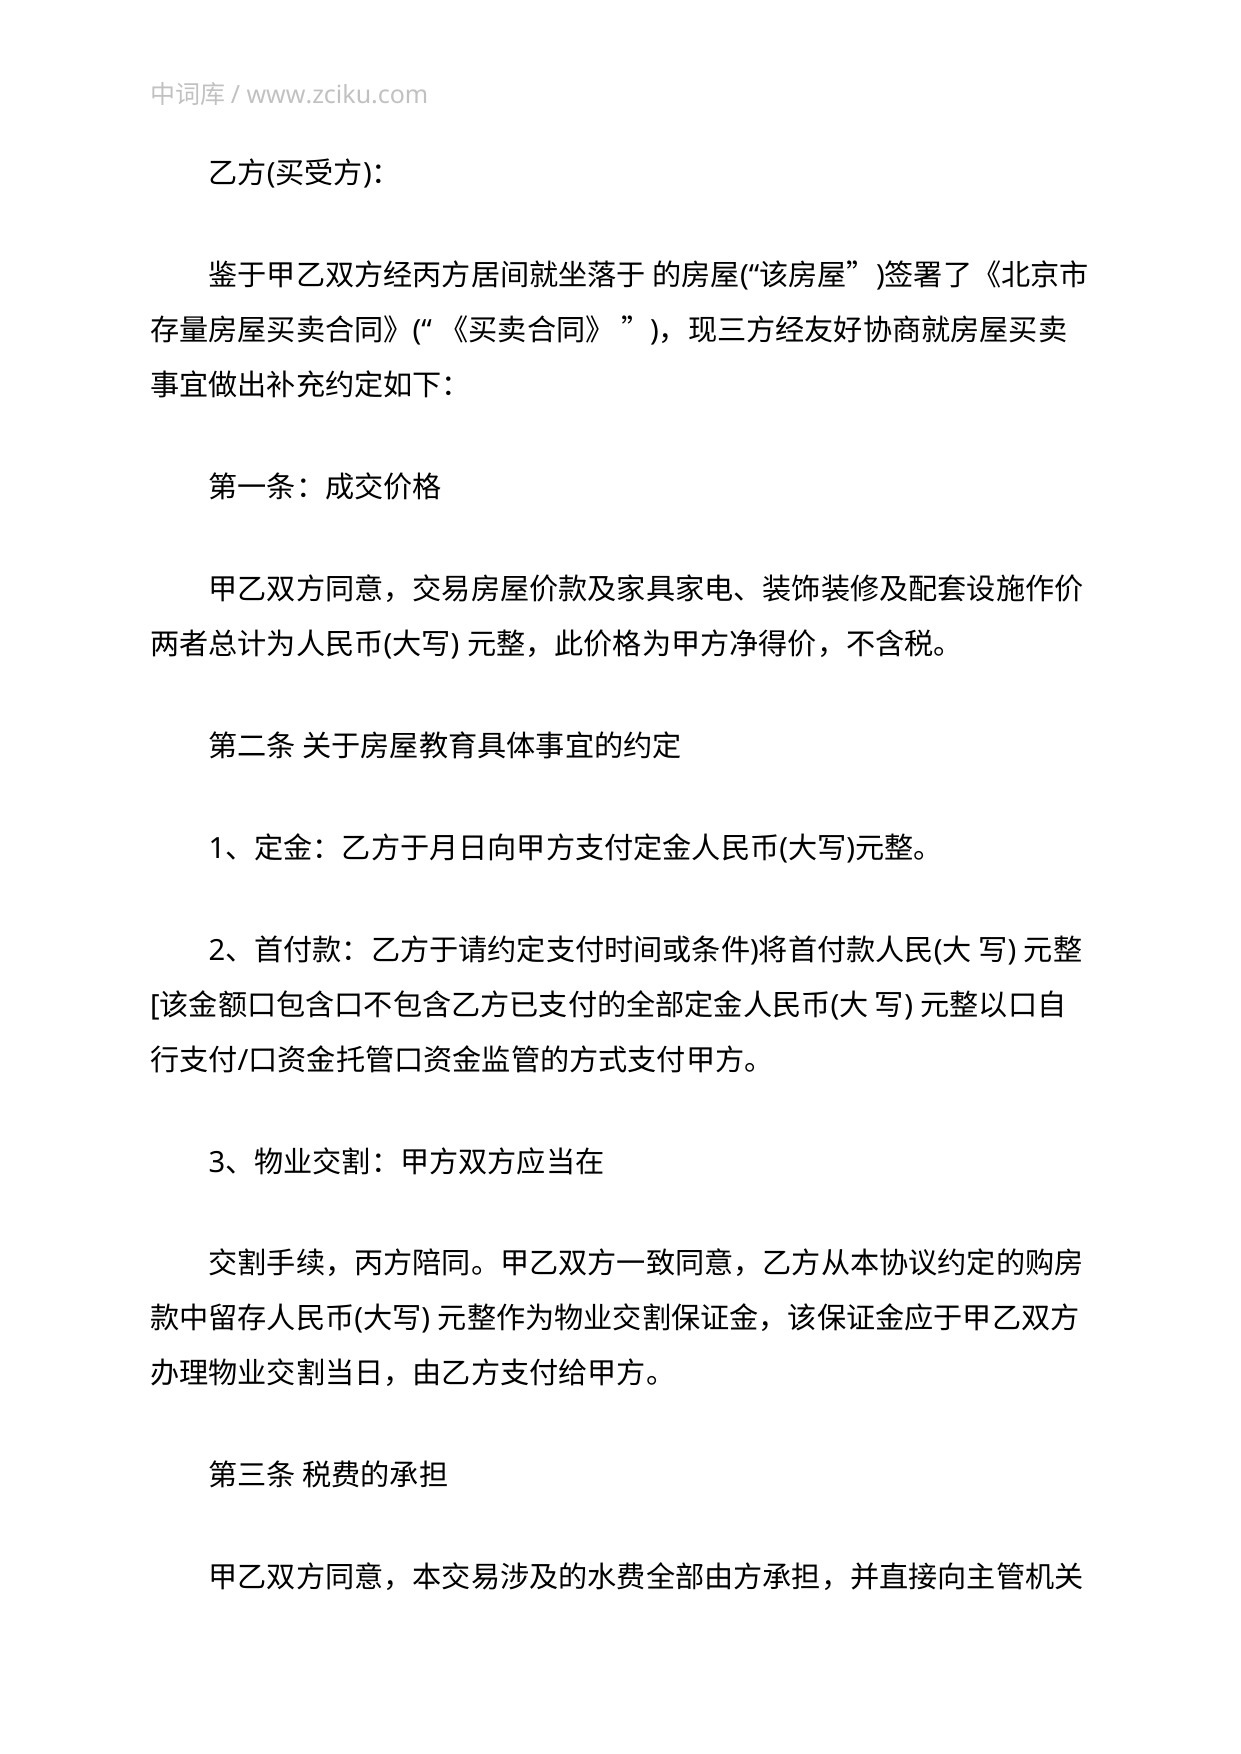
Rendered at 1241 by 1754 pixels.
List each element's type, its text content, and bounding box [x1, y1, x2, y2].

text 3、物业交割：甲方双方应当在 [150, 1138, 1090, 1181]
text 鉴于甲乙双方经丙方居间就坐落于 的房屋(“该房屋”)签署了《北京市存量房屋买卖合同》(“ 《买卖合同》 ”)，现三方经友好协商就房屋买卖事宜做出补充约定如下： [150, 252, 1090, 404]
text 第二条 关于房屋教育具体事宜的约定 [150, 722, 1090, 765]
text 甲乙双方同意，交易房屋价款及家具家电、装饰装修及配套设施作价两者总计为人民币(大写) 元整，此价格为甲方净得价，不含税。 [150, 566, 1090, 663]
text 2、首付款：乙方于请约定支付时间或条件)将首付款人民(大 写) 元整[该金额口包含口不包含乙方已支付的全部定金人民币(大 写) 元整以口自行支付/口资金托管口资金监管的方式支付甲方。 [150, 926, 1090, 1078]
text 1、定金：乙方于月日向甲方支付定金人民币(大写)元整。 [150, 824, 1090, 867]
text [150, 1553, 1090, 1596]
text 交割手续，丙方陪同。甲乙双方一致同意，乙方从本协议约定的购房款中留存人民币(大写) 元整作为物业交割保证金，该保证金应于甲乙双方办理物业交割当日，由乙方支付给甲方。 [150, 1240, 1090, 1392]
text 乙方(买受方)： [150, 150, 1090, 192]
text 第一条：成交价格 [150, 464, 1090, 506]
text 第三条 税费的承担 [150, 1452, 1090, 1494]
